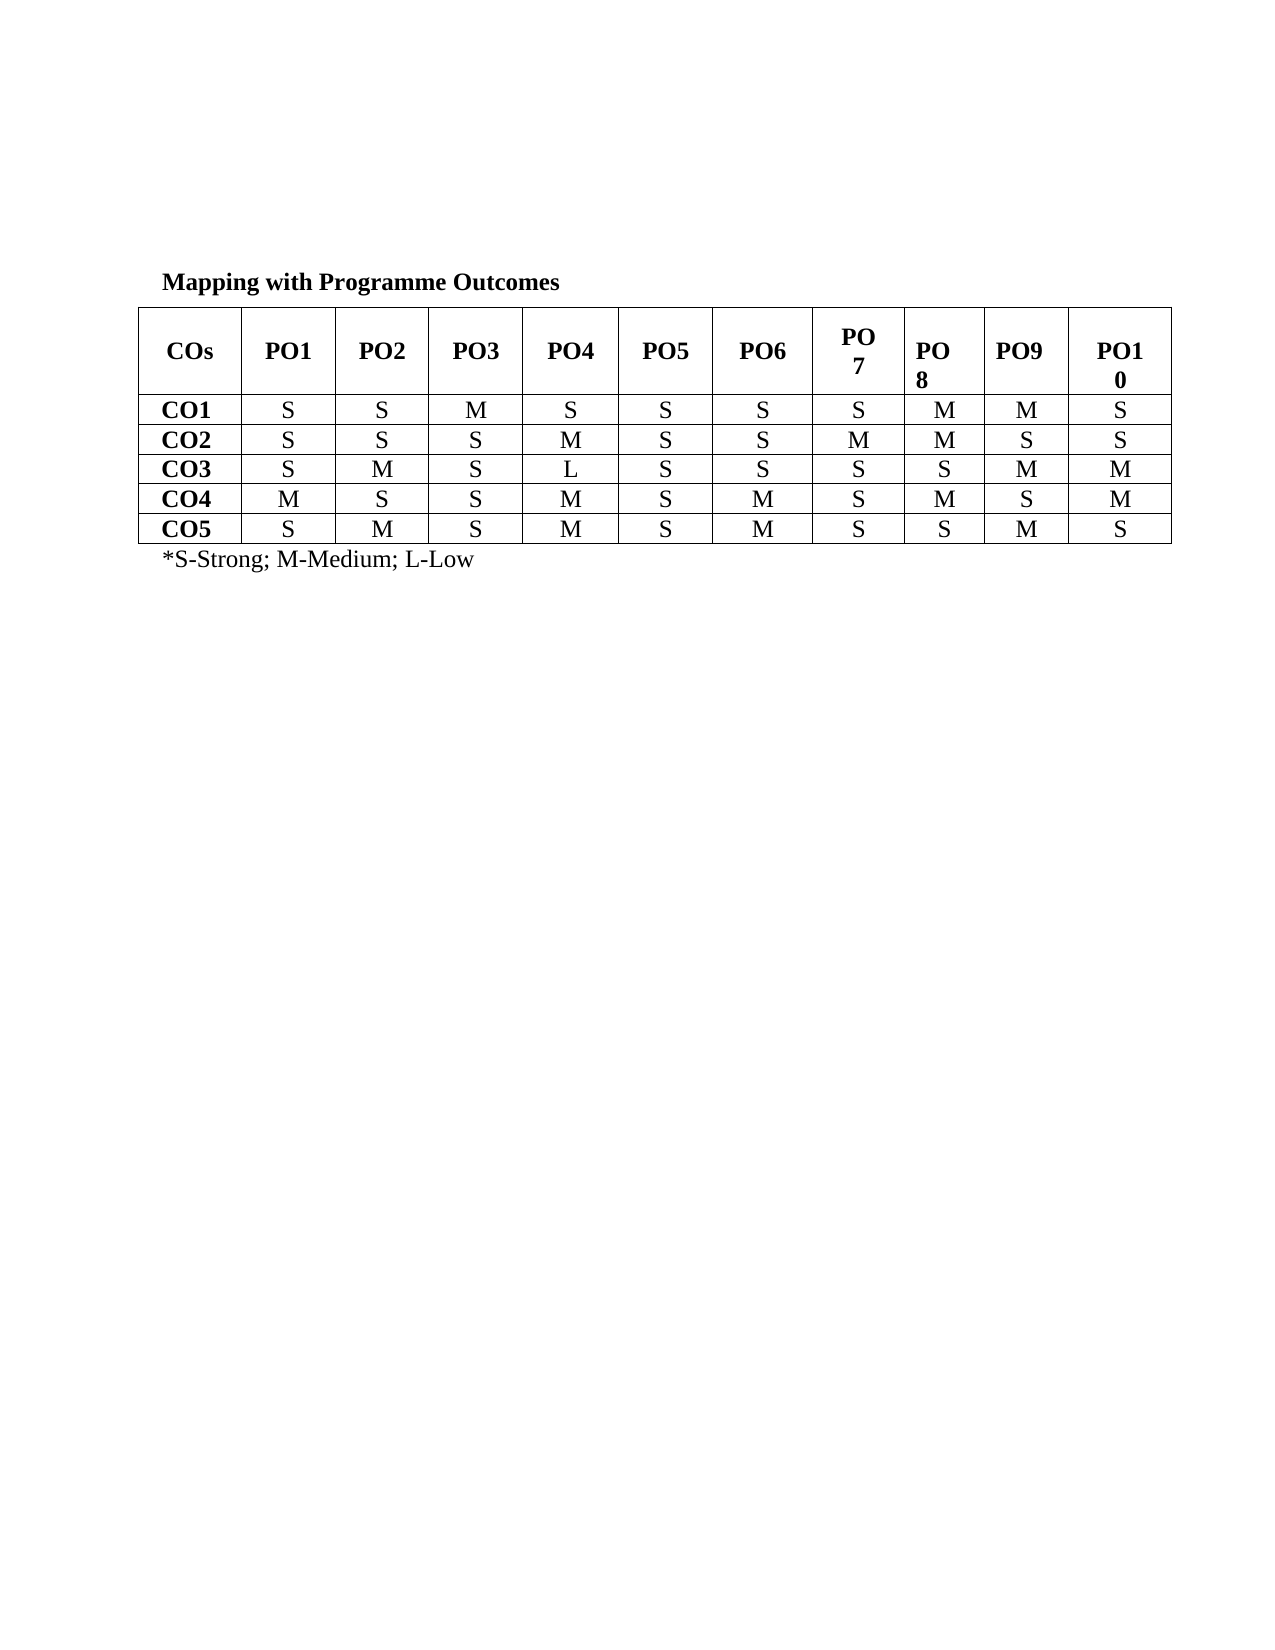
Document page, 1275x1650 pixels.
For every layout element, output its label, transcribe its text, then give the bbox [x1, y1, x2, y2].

table_cell S [813, 514, 904, 543]
table_cell S [619, 425, 712, 453]
table_cell L [523, 455, 618, 483]
table_cell S [905, 514, 984, 543]
table_cell S [429, 484, 522, 513]
table_cell S [1069, 514, 1171, 543]
table_cell S [713, 395, 812, 424]
table_header PO1 [242, 308, 335, 394]
table_cell S [713, 455, 812, 483]
table_header PO10 [1069, 308, 1171, 394]
table_cell CO4 [139, 484, 241, 513]
table_header PO6 [713, 308, 812, 394]
table_cell S [242, 395, 335, 424]
table_cell M [336, 514, 428, 543]
table_cell S [336, 425, 428, 453]
table_cell S [985, 425, 1068, 453]
table_cell M [813, 425, 904, 453]
table_header PO3 [429, 308, 522, 394]
table_header PO8 [905, 308, 984, 394]
table_cell S [985, 484, 1068, 513]
table_cell S [619, 514, 712, 543]
table_cell M [713, 484, 812, 513]
table_cell M [1069, 484, 1171, 513]
text *S-Strong; M-Medium; L-Low [162, 544, 1113, 573]
table_cell M [429, 395, 522, 424]
table_cell S [813, 395, 904, 424]
table_header PO4 [523, 308, 618, 394]
table_cell S [1069, 425, 1171, 453]
table_cell S [813, 484, 904, 513]
table_cell S [1069, 395, 1171, 424]
table_cell S [336, 395, 428, 424]
table_cell CO2 [139, 425, 241, 453]
table_cell CO3 [139, 455, 241, 483]
table_cell M [523, 484, 618, 513]
table_cell S [619, 484, 712, 513]
table_cell M [985, 395, 1068, 424]
table_cell CO5 [139, 514, 241, 543]
table_cell S [813, 455, 904, 483]
table_cell M [523, 425, 618, 453]
table_cell M [242, 484, 335, 513]
table_header PO9 [985, 308, 1068, 394]
table_cell M [985, 514, 1068, 543]
table_cell S [619, 395, 712, 424]
table_cell M [985, 455, 1068, 483]
table_cell M [336, 455, 428, 483]
table_cell M [713, 514, 812, 543]
table_header PO5 [619, 308, 712, 394]
table_cell S [523, 395, 618, 424]
table_header PO2 [336, 308, 428, 394]
table_cell S [429, 514, 522, 543]
table_cell S [429, 425, 522, 453]
table_cell M [523, 514, 618, 543]
table_cell M [1069, 455, 1171, 483]
table_cell S [713, 425, 812, 453]
table_cell S [242, 514, 335, 543]
text Mapping with Programme Outcomes [162, 267, 1113, 296]
table_cell S [619, 455, 712, 483]
table_cell M [905, 395, 984, 424]
table_cell M [905, 425, 984, 453]
table_cell CO1 [139, 395, 241, 424]
table_header PO7 [813, 308, 904, 394]
table_header COs [139, 308, 241, 394]
table_cell M [905, 484, 984, 513]
table_cell S [429, 455, 522, 483]
table_cell S [242, 455, 335, 483]
table_cell S [242, 425, 335, 453]
table_cell S [336, 484, 428, 513]
table_cell S [905, 455, 984, 483]
